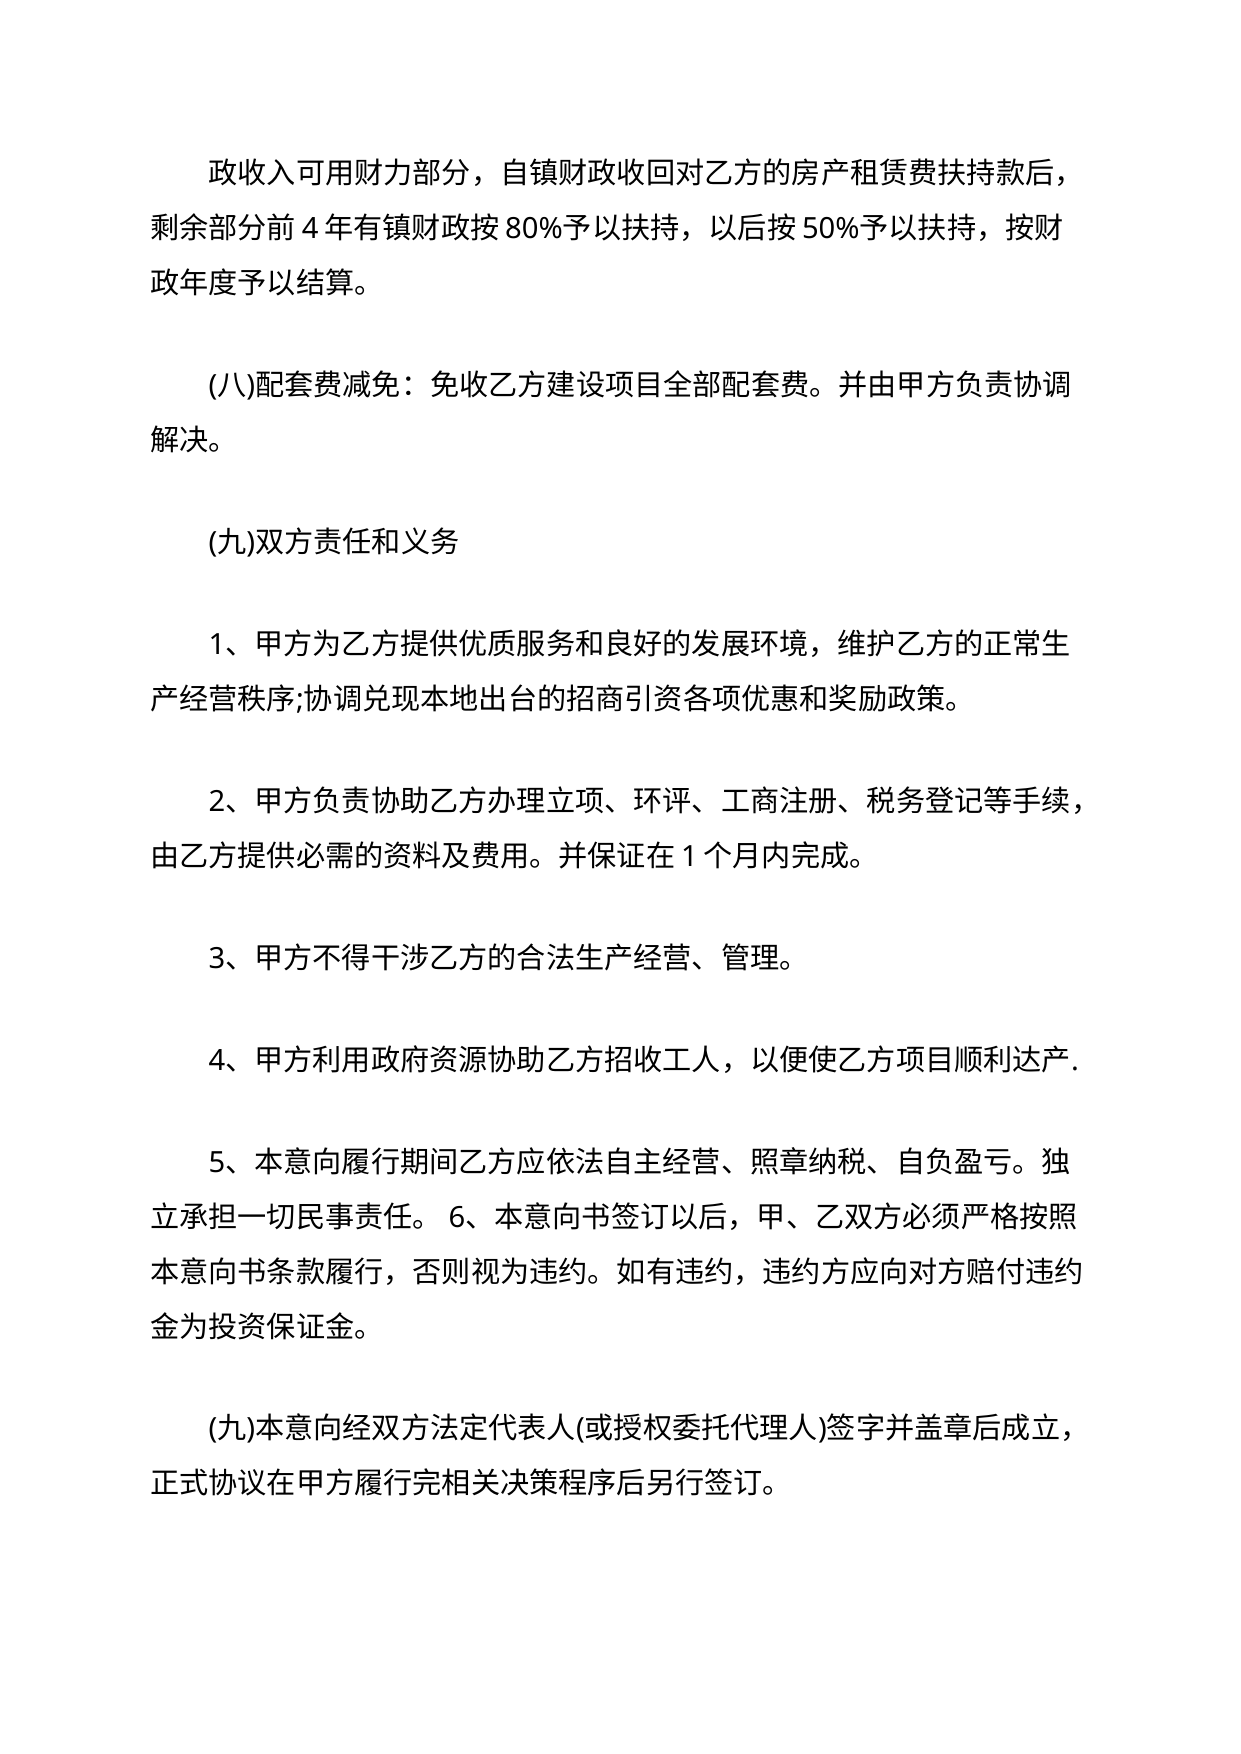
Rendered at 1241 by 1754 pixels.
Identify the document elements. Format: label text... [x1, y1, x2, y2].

text (八)配套费减免：免收乙方建设项目全部配套费。并由甲方负责协调解决。 [150, 362, 1090, 459]
text (九)双方责任和义务 [150, 518, 1090, 561]
text (九)本意向经双方法定代表人(或授权委托代理人)签字并盖章后成立，正式协议在甲方履行完相关决策程序后另行签订。 [150, 1405, 1090, 1502]
text 2、甲方负责协助乙方办理立项、环评、工商注册、税务登记等手续，由乙方提供必需的资料及费用。并保证在1个月内完成。 [150, 777, 1090, 875]
text 1、甲方为乙方提供优质服务和良好的发展环境，维护乙方的正常生产经营秩序;协调兑现本地出台的招商引资各项优惠和奖励政策。 [150, 620, 1090, 718]
text 3、甲方不得干涉乙方的合法生产经营、管理。 [150, 934, 1090, 977]
text 政收入可用财力部分，自镇财政收回对乙方的房产租赁费扶持款后，剩余部分前4年有镇财政按80%予以扶持，以后按50%予以扶持，按财政年度予以结算。 [150, 150, 1090, 302]
text 4、甲方利用政府资源协助乙方招收工人，以便使乙方项目顺利达产. [150, 1036, 1090, 1079]
text 5、本意向履行期间乙方应依法自主经营、照章纳税、自负盈亏。独立承担一切民事责任。 6、本意向书签订以后，甲、乙双方必须严格按照本意向书条款履行，否则视为违约。如有违约，违约方应向对方赔付违约金为投资保证金。 [150, 1138, 1090, 1346]
